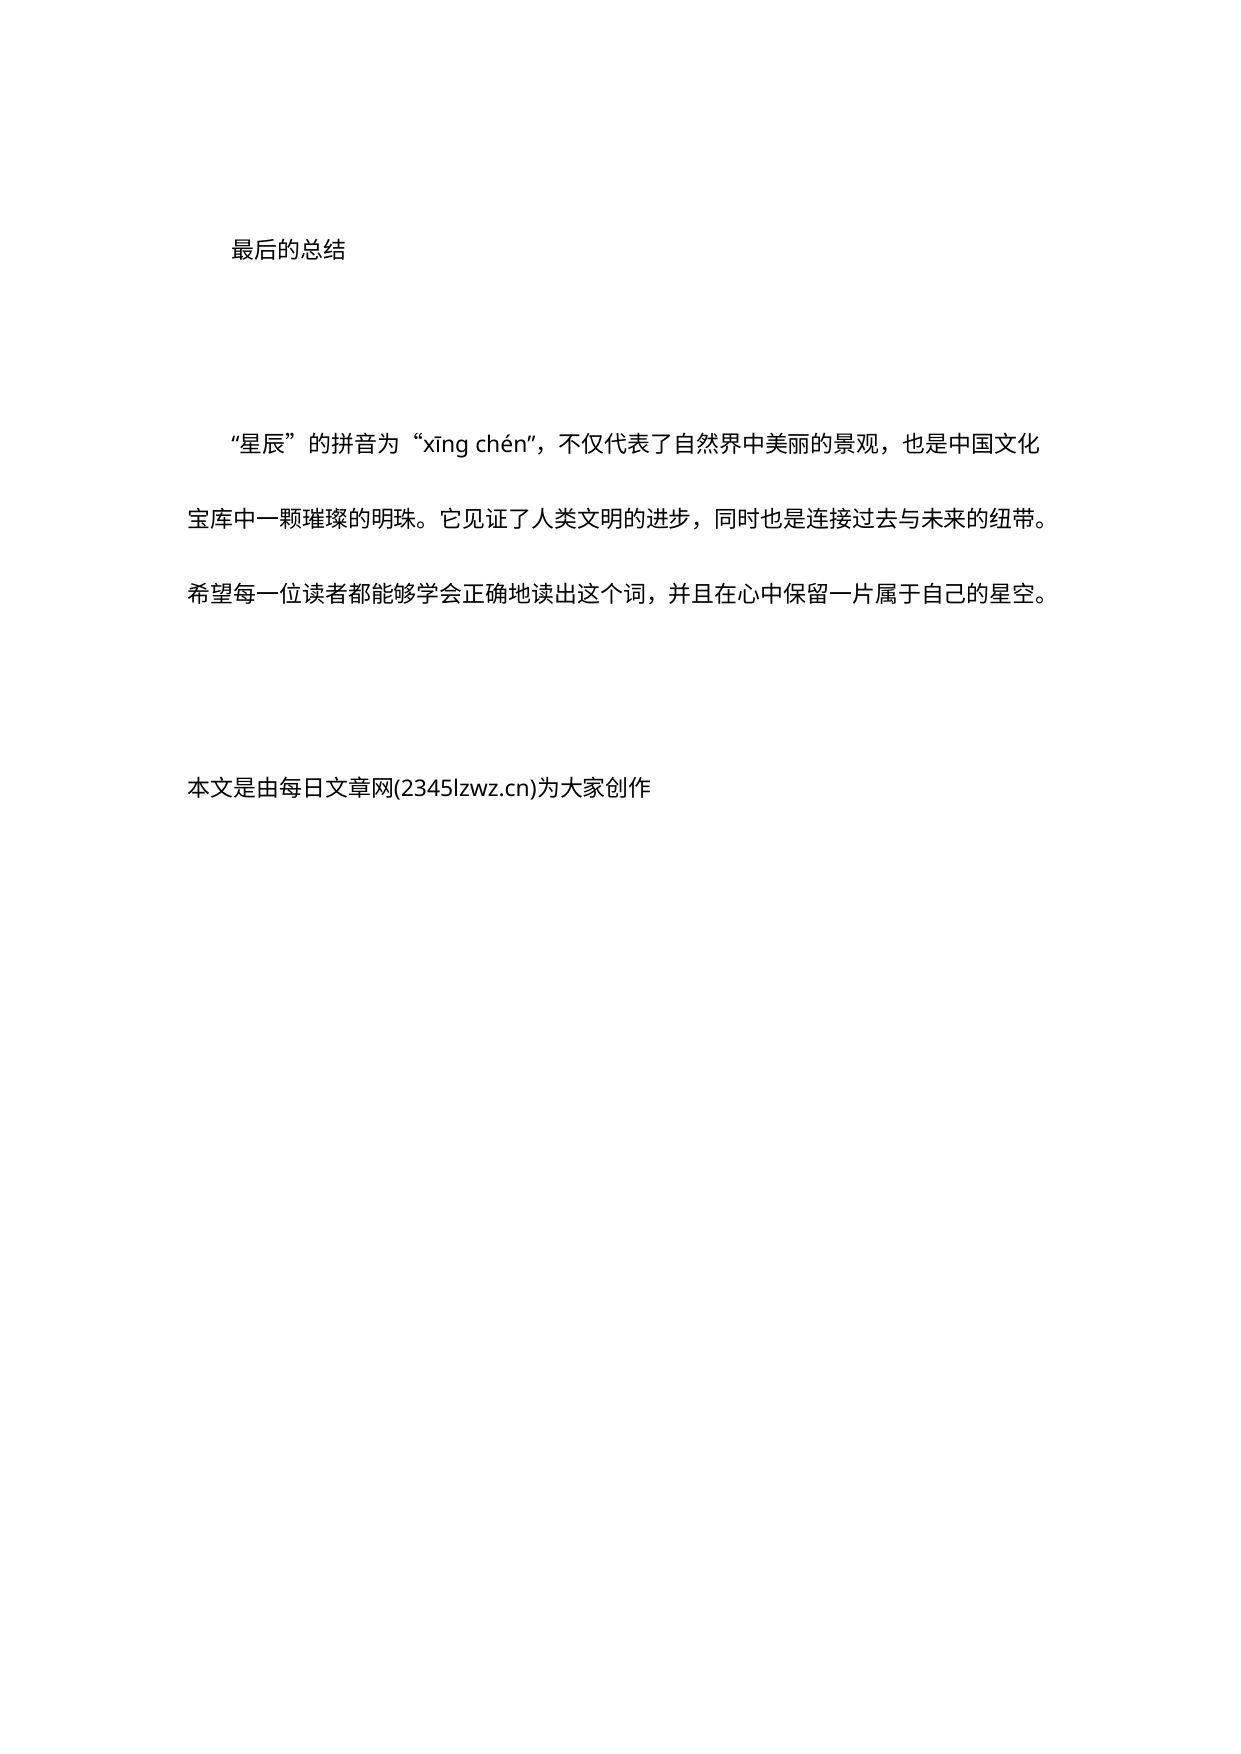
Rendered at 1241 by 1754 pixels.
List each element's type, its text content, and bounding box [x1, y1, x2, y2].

text 最后的总结 [187, 216, 1053, 281]
text “星辰”的拼音为“xīng chén”，不仅代表了自然界中美丽的景观，也是中国文化宝库中一颗璀璨的明珠。它见证了人类文明的进步，同时也是连接过去与未来的纽带。希望每一位读者都能够学会正确地读出这个词，并且在心中保留一片属于自己的星空。 [187, 410, 1053, 624]
text 本文是由每日文章网(2345lzwz.cn)为大家创作 [187, 754, 1053, 819]
